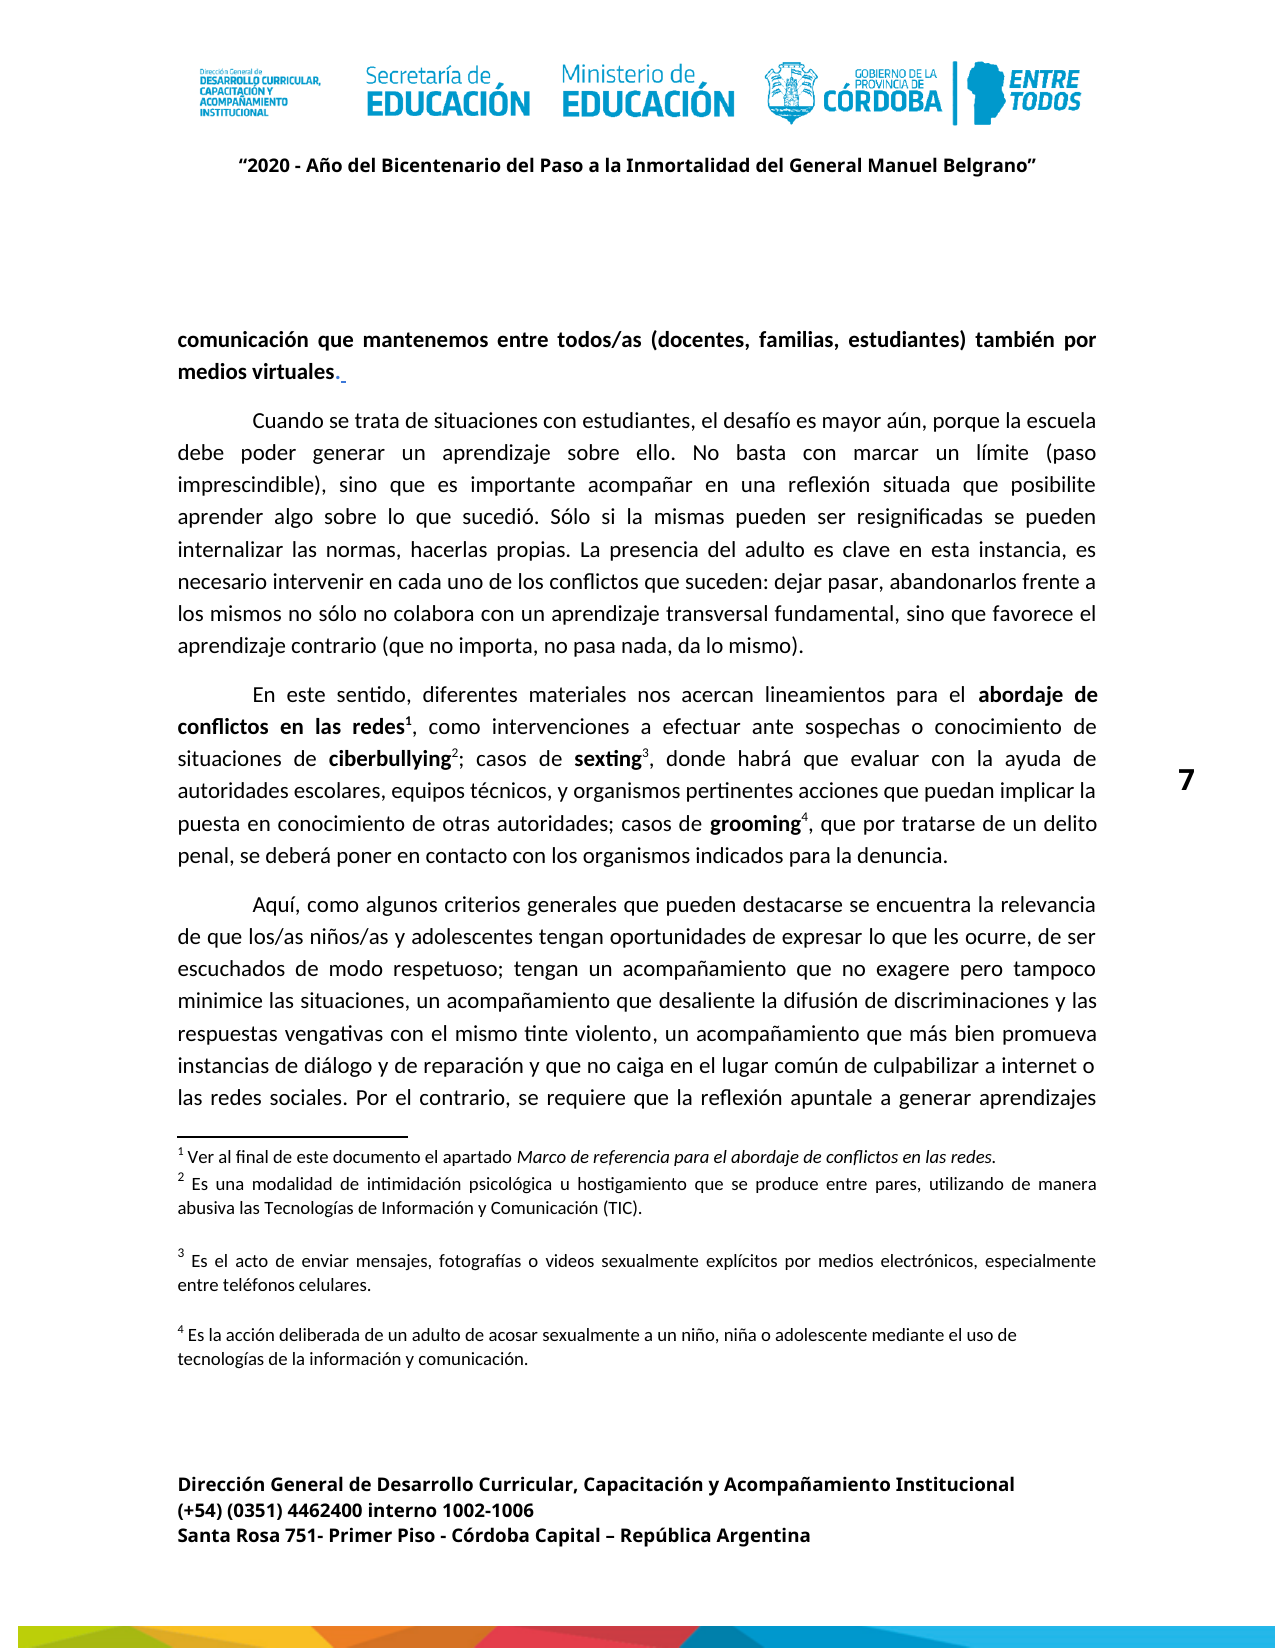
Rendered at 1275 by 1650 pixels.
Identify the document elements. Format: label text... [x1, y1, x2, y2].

picture [188, 54, 1089, 130]
text En este sentido, diferentes materiales nos acercan lineamientos para el abordaje de conflictos en las redes, como intervenciones a efectuar ante sospechas o conocimiento de situaciones de ciberbullying; casos de sexting, donde habrá que evaluar con la ayuda de autoridades escolares, equipos técnicos, y organismos pertinentes acciones que puedan implicar la puesta en conocimiento de otras autoridades; casos de grooming, que por tratarse de un delito penal, se deberá poner en contacto con los organismos indicados para la denuncia. [177, 805, 1098, 869]
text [177, 325, 1098, 385]
picture [875, 1626, 1275, 1648]
picture [18, 1626, 699, 1648]
text Cuando se trata de situaciones con estudiantes, el desafío es mayor aún, porque la escuela debe poder generar un aprendizaje sobre ello. No basta con marcar un límite (paso imprescindible), sino que es importante acompañar en una reflexión situada que posibilite aprender algo sobre lo que sucedió. Sólo si la mismas pueden ser resignificadas se pueden internalizar las normas, hacerlas propias. La presencia del adulto es clave en esta instancia, es necesario intervenir en cada uno de los conflictos que suceden: dejar pasar, abandonarlos frente a los mismos no sólo no colabora con un aprendizaje transversal fundamental, sino que favorece el aprendizaje contrario (que no importa, no pasa nada, da lo mismo). [177, 406, 1098, 659]
text Aquí, como algunos criterios generales que pueden destacarse se encuentra la relevancia de que los/as niños/as y adolescentes tengan oportunidades de expresar lo que les ocurre, de ser escuchados de modo respetuoso; tengan un acompañamiento que no exagere pero tampoco minimice las situaciones, un acompañamiento que desaliente la difusión de discriminaciones y las respuestas vengativas con el mismo tinte violento, un acompañamiento que más bien promueva instancias de diálogo y de reparación y que no caiga en el lugar común de culpabilizar a internet o las redes sociales. Por el contrario, se requiere que la reflexión apuntale a generar aprendizajes acerca de su buen uso, de la construcción de espacios sin violencia; a sensibilizar acerca de la exposición que implica la publicación en las redes, donde las consecuencias muchas veces son difíciles de revertir y afectan de igual modo que en la presencialidad la subjetividad de las personas. [177, 890, 1098, 1111]
text En este sentido, diferentes materiales nos acercan lineamientos para el abordaje de conflictos en las redes, como intervenciones a efectuar ante sospechas o conocimiento de situaciones de ciberbullying; casos de sexting, donde habrá que evaluar con la ayuda de autoridades escolares, equipos técnicos, y organismos pertinentes acciones que puedan implicar la puesta en conocimiento de otras autoridades; casos de grooming, que por tratarse de un delito penal, se deberá poner en contacto con los organismos indicados para la denuncia. [177, 680, 1098, 777]
